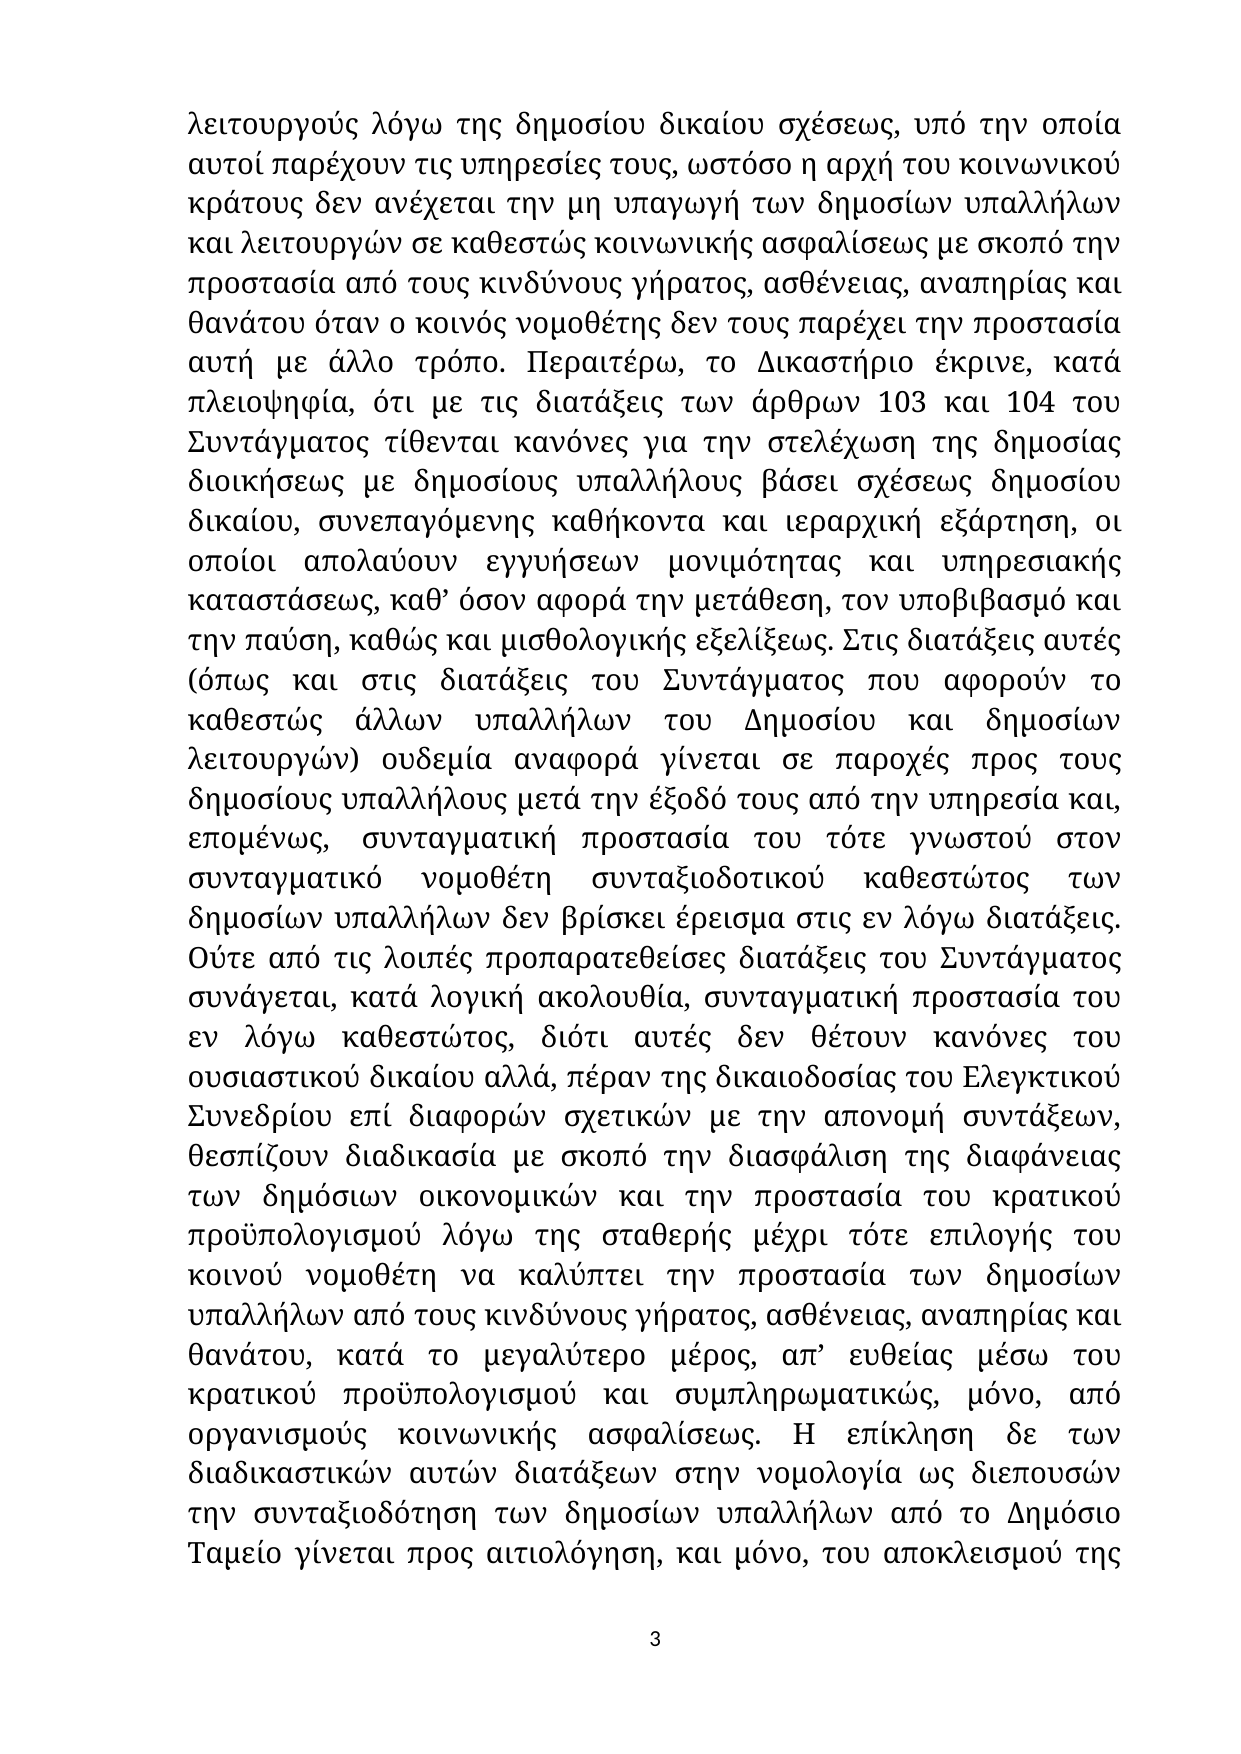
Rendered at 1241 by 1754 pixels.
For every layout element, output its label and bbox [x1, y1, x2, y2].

text [187, 103, 1122, 1572]
